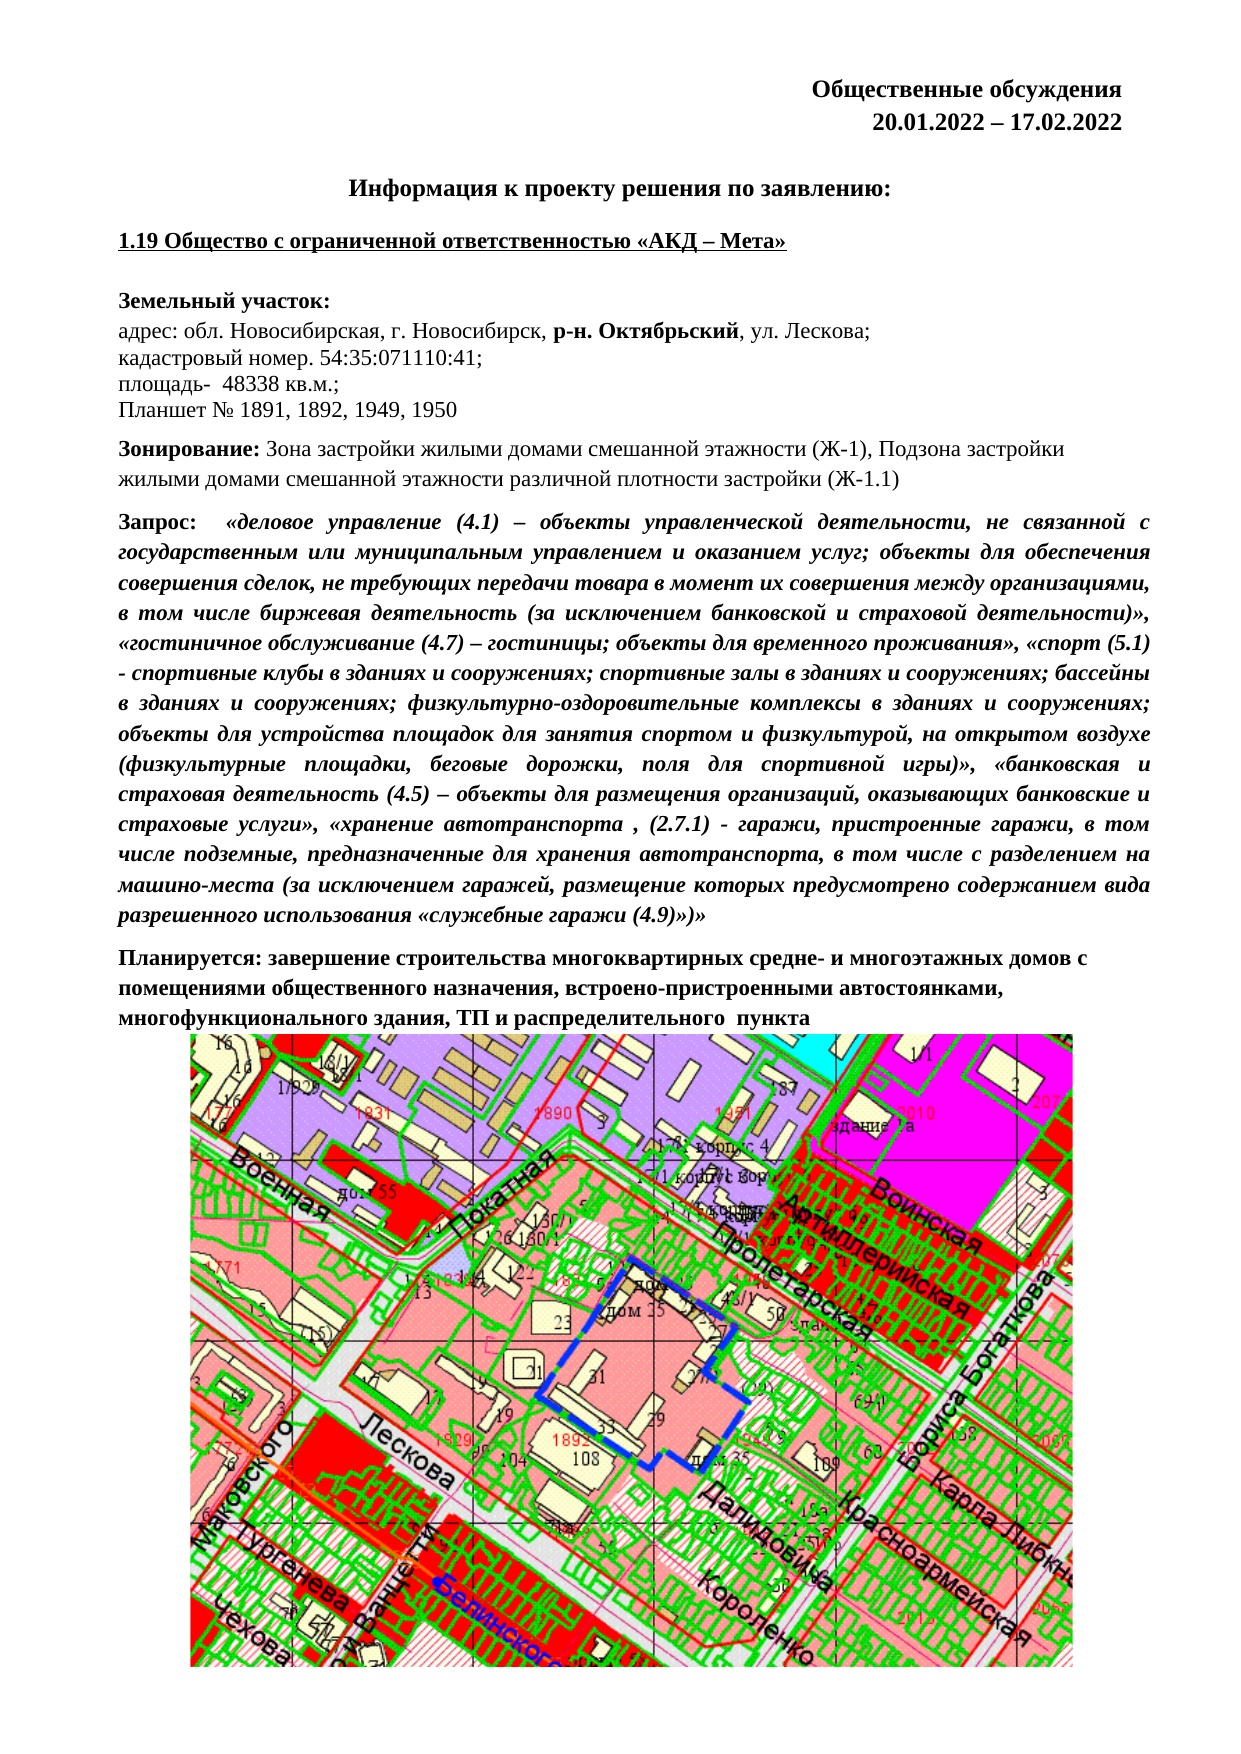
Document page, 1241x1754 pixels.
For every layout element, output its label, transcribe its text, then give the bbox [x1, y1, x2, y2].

text Зонирование: Зона застройки жилыми домами смешанной этажности (Ж-1), Подзона застройки жилыми домами смешанной этажности различной плотности застройки (Ж-1.1) [118, 435, 1152, 492]
text Информация к проекту решения по заявлению: [118, 173, 1122, 202]
text Планируется: завершение строительства многоквартирных средне- и многоэтажных домов с помещениями общественного назначения, встроено-пристроенными автостоянками, многофункционального здания, ТП и распределительного пункта [118, 944, 1152, 1030]
text Планшет № 1891, 1892, 1949, 1950 [118, 396, 1152, 423]
picture [190, 1034, 1073, 1667]
text адрес: обл. Новосибирская, г. Новосибирск, р-н. Октябрьский, ул. Лескова; [118, 317, 1152, 344]
text Запрос: «деловое управление (4.1) – объекты управленческой деятельности, не связанной с государственным или муниципальным управлением и оказанием услуг; объекты для обеспечения совершения сделок, не требующих передачи товара в момент их совершения между организациями, в том числе биржевая деятельность (за исключением банковской и страховой деятельности)», «гостиничное обслуживание (4.7) – гостиницы; объекты для временного проживания», «спорт (5.1) - спортивные клубы в зданиях и сооружениях; спортивные залы в зданиях и сооружениях; бассейны в зданиях и сооружениях; физкультурно-оздоровительные комплексы в зданиях и сооружениях; объекты для устройства площадок для занятия спортом и физкультурой, на открытом воздухе (физкультурные площадки, беговые дорожки, поля для спортивной игры)», «банковская и страховая деятельность (4.5) – объекты для размещения организаций, оказывающих банковские и страховые услуги», «хранение автотранспорта , (2.7.1) - гаражи, пристроенные гаражи, в том числе подземные, предназначенные для хранения автотранспорта, в том числе с разделением на машино-места (за исключением гаражей, размещение которых предусмотрено содержанием вида разрешенного использования «служебные гаражи (4.9)»)» [118, 508, 1152, 927]
text кадастровый номер. 54:35:071110:41; [118, 344, 1152, 370]
text Земельный участок: [118, 287, 1152, 313]
text площадь- 48338 кв.м.; [118, 370, 1152, 396]
text 1.19 Общество с ограниченной ответственностью «АКД – Мета» [118, 227, 1152, 253]
